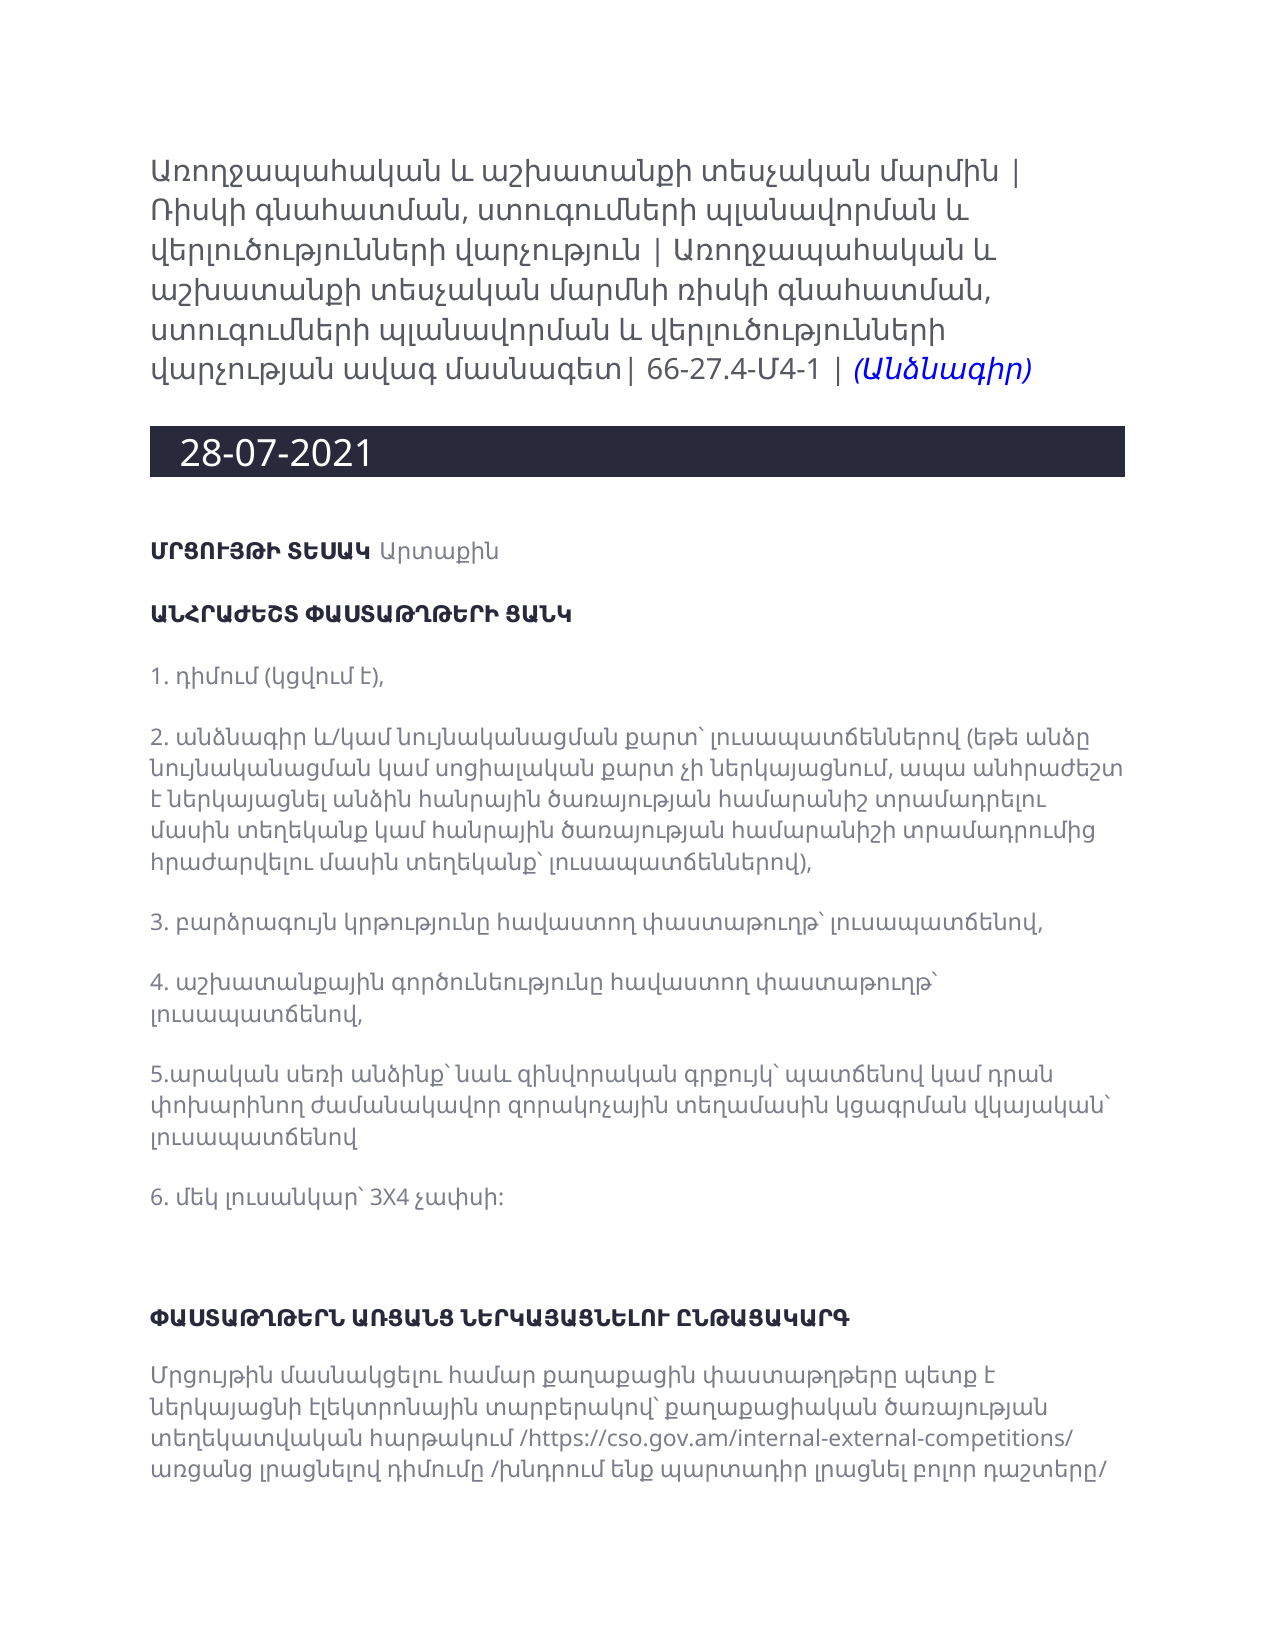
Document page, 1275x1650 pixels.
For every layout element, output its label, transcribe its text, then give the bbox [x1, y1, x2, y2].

text 28-07-2021 [150, 426, 1125, 477]
text ԱՆՀՐԱԺԵՇՏ ՓԱՍՏԱԹՂԹԵՐԻ ՑԱՆԿ [150, 598, 1125, 629]
text 6. մեկ լուսանկար՝ 3X4 չափսի: [150, 1181, 1125, 1212]
text Առողջապահական և աշխատանքի տեսչական մարմին | Ռիսկի գնահատման, ստուգումների պլանավորման և վերլուծությունների վարչություն | Առողջապահական և աշխատանքի տեսչական մարմնի ռիսկի գնահատման, ստուգումների պլանավորման և վերլուծությունների վարչության ավագ մասնագետ| 66-27.4-Մ4-1 | (Անձնագիր) [150, 150, 1125, 388]
text 3. բարձրագույն կրթությունը հավաստող փաստաթուղթ՝ լուսապատճենով, [150, 906, 1125, 937]
text 4. աշխատանքային գործունեությունը հավաստող փաստաթուղթ՝ լուսապատճենով, [150, 966, 1125, 1029]
text ՓԱՍՏԱԹՂԹԵՐՆ ԱՌՑԱՆՑ ՆԵՐԿԱՅԱՑՆԵԼՈՒ ԸՆԹԱՑԱԿԱՐԳ [150, 1302, 1125, 1333]
text 5.արական սեռի անձինք՝ նաև զինվորական գրքույկ՝ պատճենով կամ դրան փոխարինող ժամանակավոր զորակոչային տեղամասին կցագրման վկայական՝ լուսապատճենով [150, 1058, 1125, 1152]
text ՄՐՑՈՒՅԹԻ ՏԵՍԱԿ Արտաքին [150, 535, 1125, 566]
text 1. դիմում (կցվում է), [150, 660, 1125, 691]
text 2. անձնագիր և/կամ նույնականացման քարտ՝ լուսապատճեններով (եթե անձը նույնականացման կամ սոցիալական քարտ չի ներկայացնում, ապա անհրաժեշտ է ներկայացնել անձին հանրային ծառայության համարանիշ տրամադրելու մասին տեղեկանք կամ հանրային ծառայության համարանիշի տրամադրումից հրաժարվելու մասին տեղեկանք՝ լուսապատճեններով), [150, 721, 1125, 877]
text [150, 1359, 1125, 1484]
